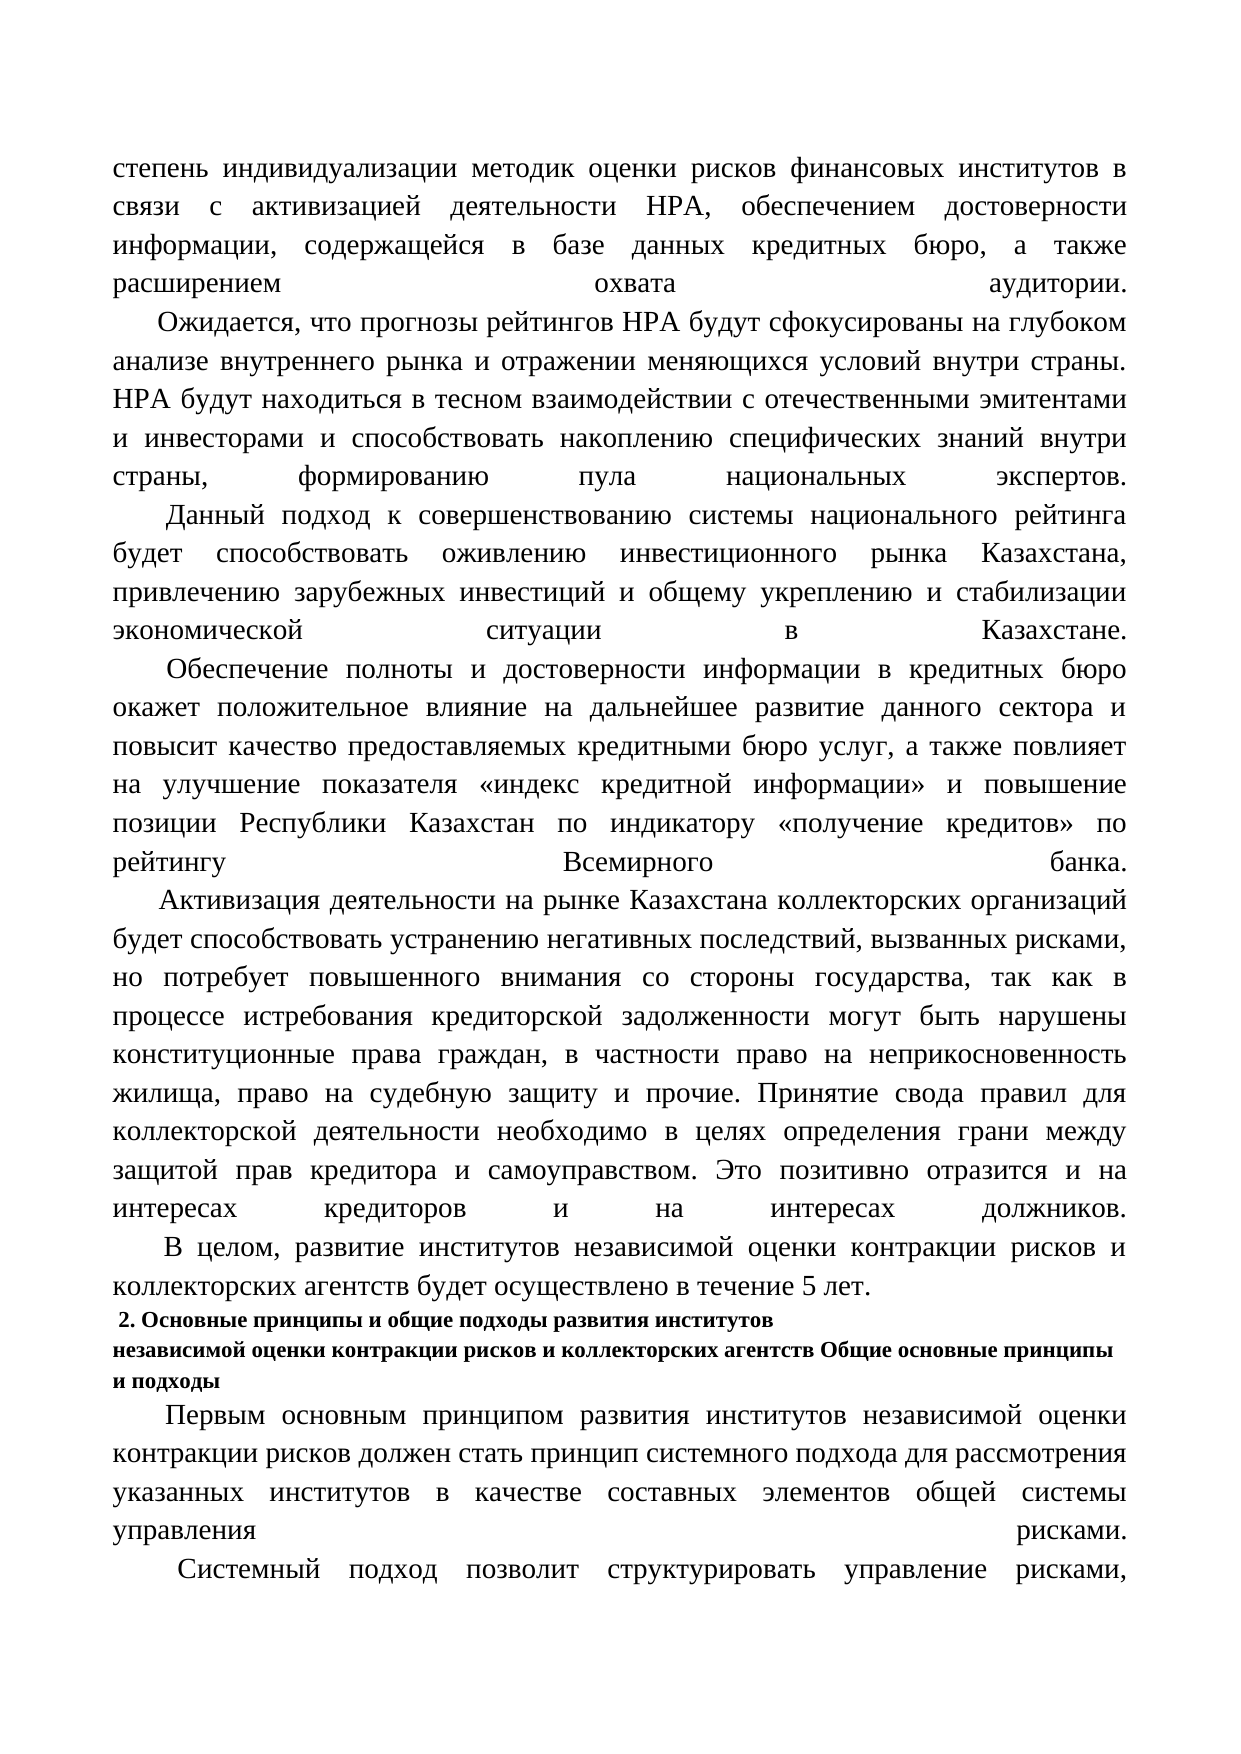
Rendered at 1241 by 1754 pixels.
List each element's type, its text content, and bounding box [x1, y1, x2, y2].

text 2. Основные принципы и общие подходы развития институтов независимой оценки контракции рисков и коллекторских агентств Общие основные принципы и подходы [112, 1306, 1128, 1393]
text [112, 150, 1128, 1301]
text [112, 1397, 1128, 1584]
